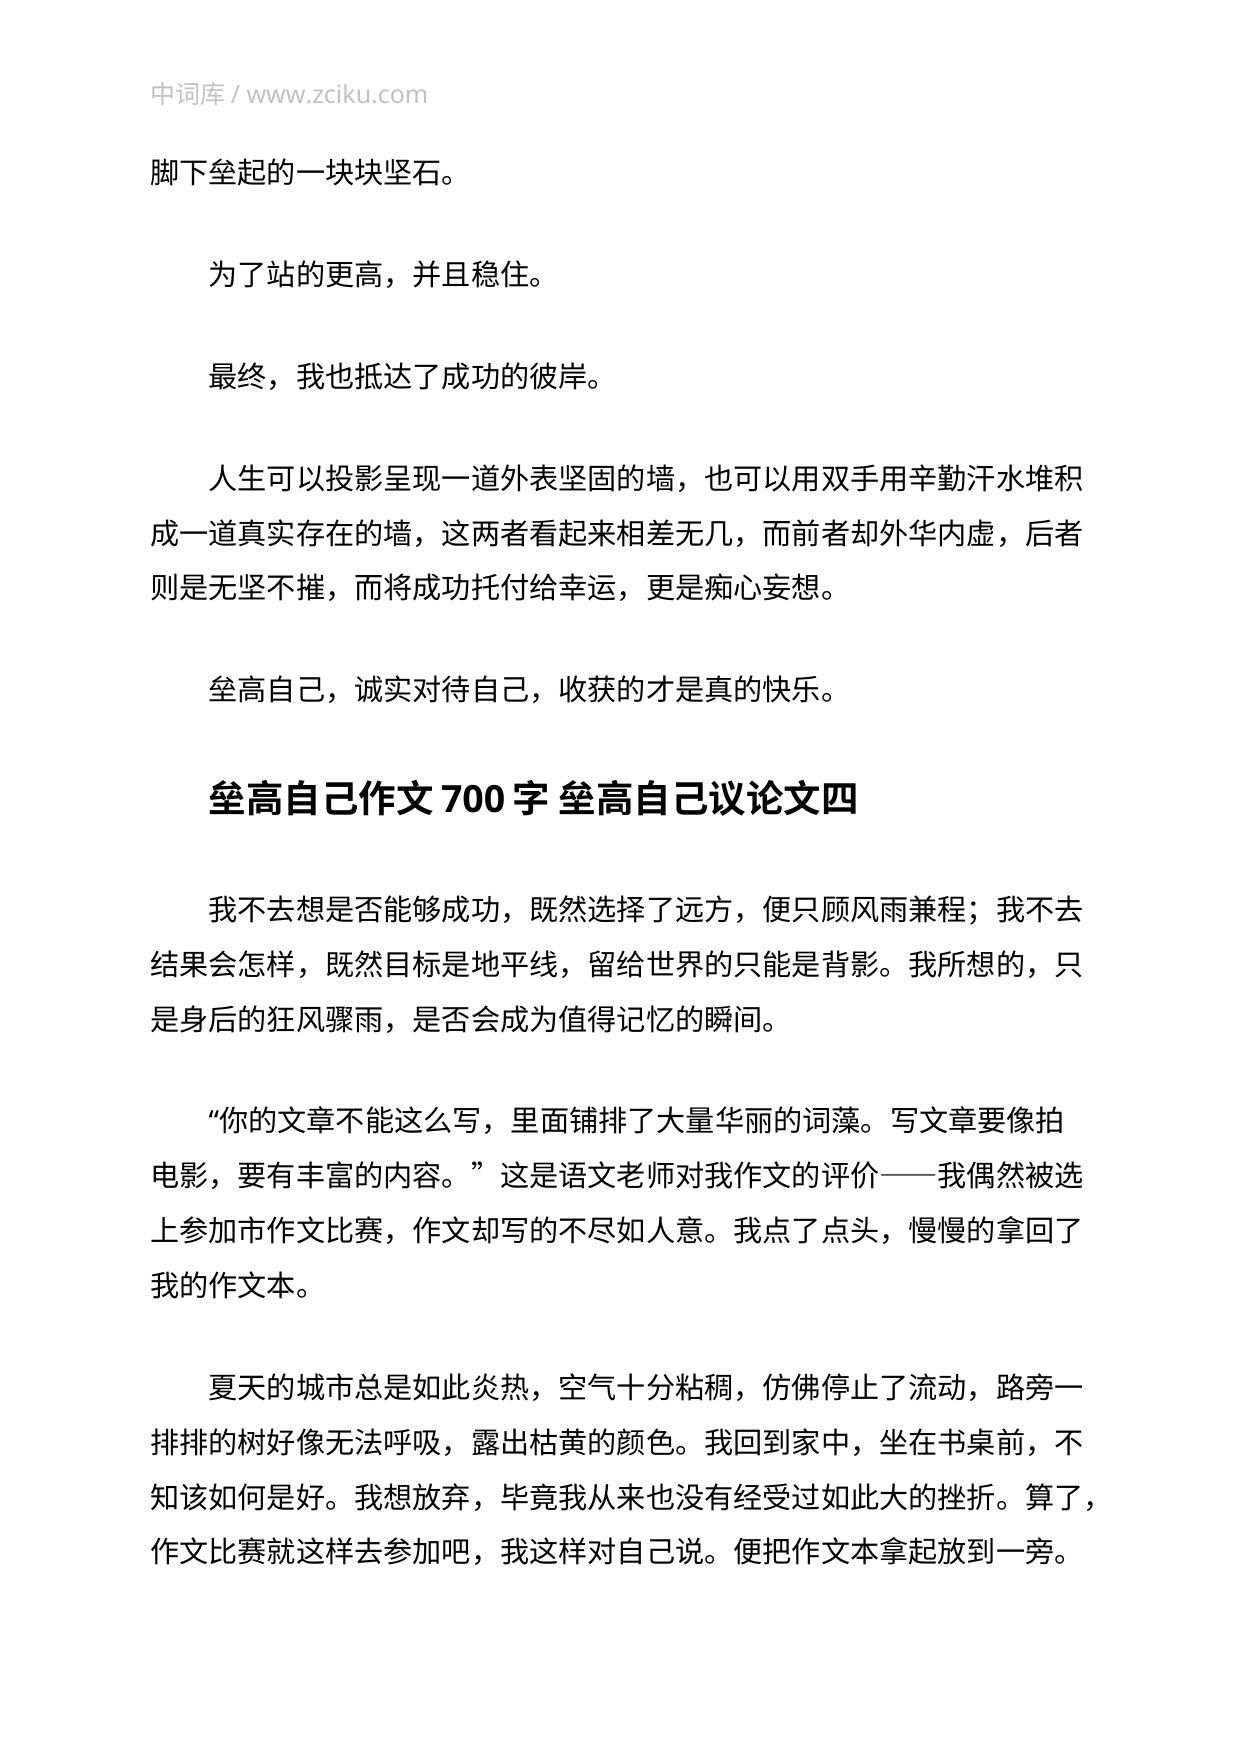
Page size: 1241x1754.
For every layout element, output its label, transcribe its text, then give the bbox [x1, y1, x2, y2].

text 垒高自己作文700字 垒高自己议论文四 [150, 769, 1090, 823]
text 我不去想是否能够成功，既然选择了远方，便只顾风雨兼程；我不去结果会怎样，既然目标是地平线，留给世界的只能是背影。我所想的，只是身后的狂风骤雨，是否会成为值得记忆的瞬间。 [150, 886, 1090, 1038]
text 人生可以投影呈现一道外表坚固的墙，也可以用双手用辛勤汗水堆积成一道真实存在的墙，这两者看起来相差无几，而前者却外华内虚，后者则是无坚不摧，而将成功托付给幸运，更是痴心妄想。 [150, 455, 1090, 607]
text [150, 150, 1090, 192]
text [150, 1364, 1090, 1571]
text 最终，我也抵达了成功的彼岸。 [150, 353, 1090, 396]
text 为了站的更高，并且稳住。 [150, 252, 1090, 294]
text “你的文章不能这么写，里面铺排了大量华丽的词藻。写文章要像拍电影，要有丰富的内容。”这是语文老师对我作文的评价——我偶然被选上参加市作文比赛，作文却写的不尽如人意。我点了点头，慢慢的拿回了我的作文本。 [150, 1098, 1090, 1305]
text 垒高自己，诚实对待自己，收获的才是真的快乐。 [150, 667, 1090, 709]
